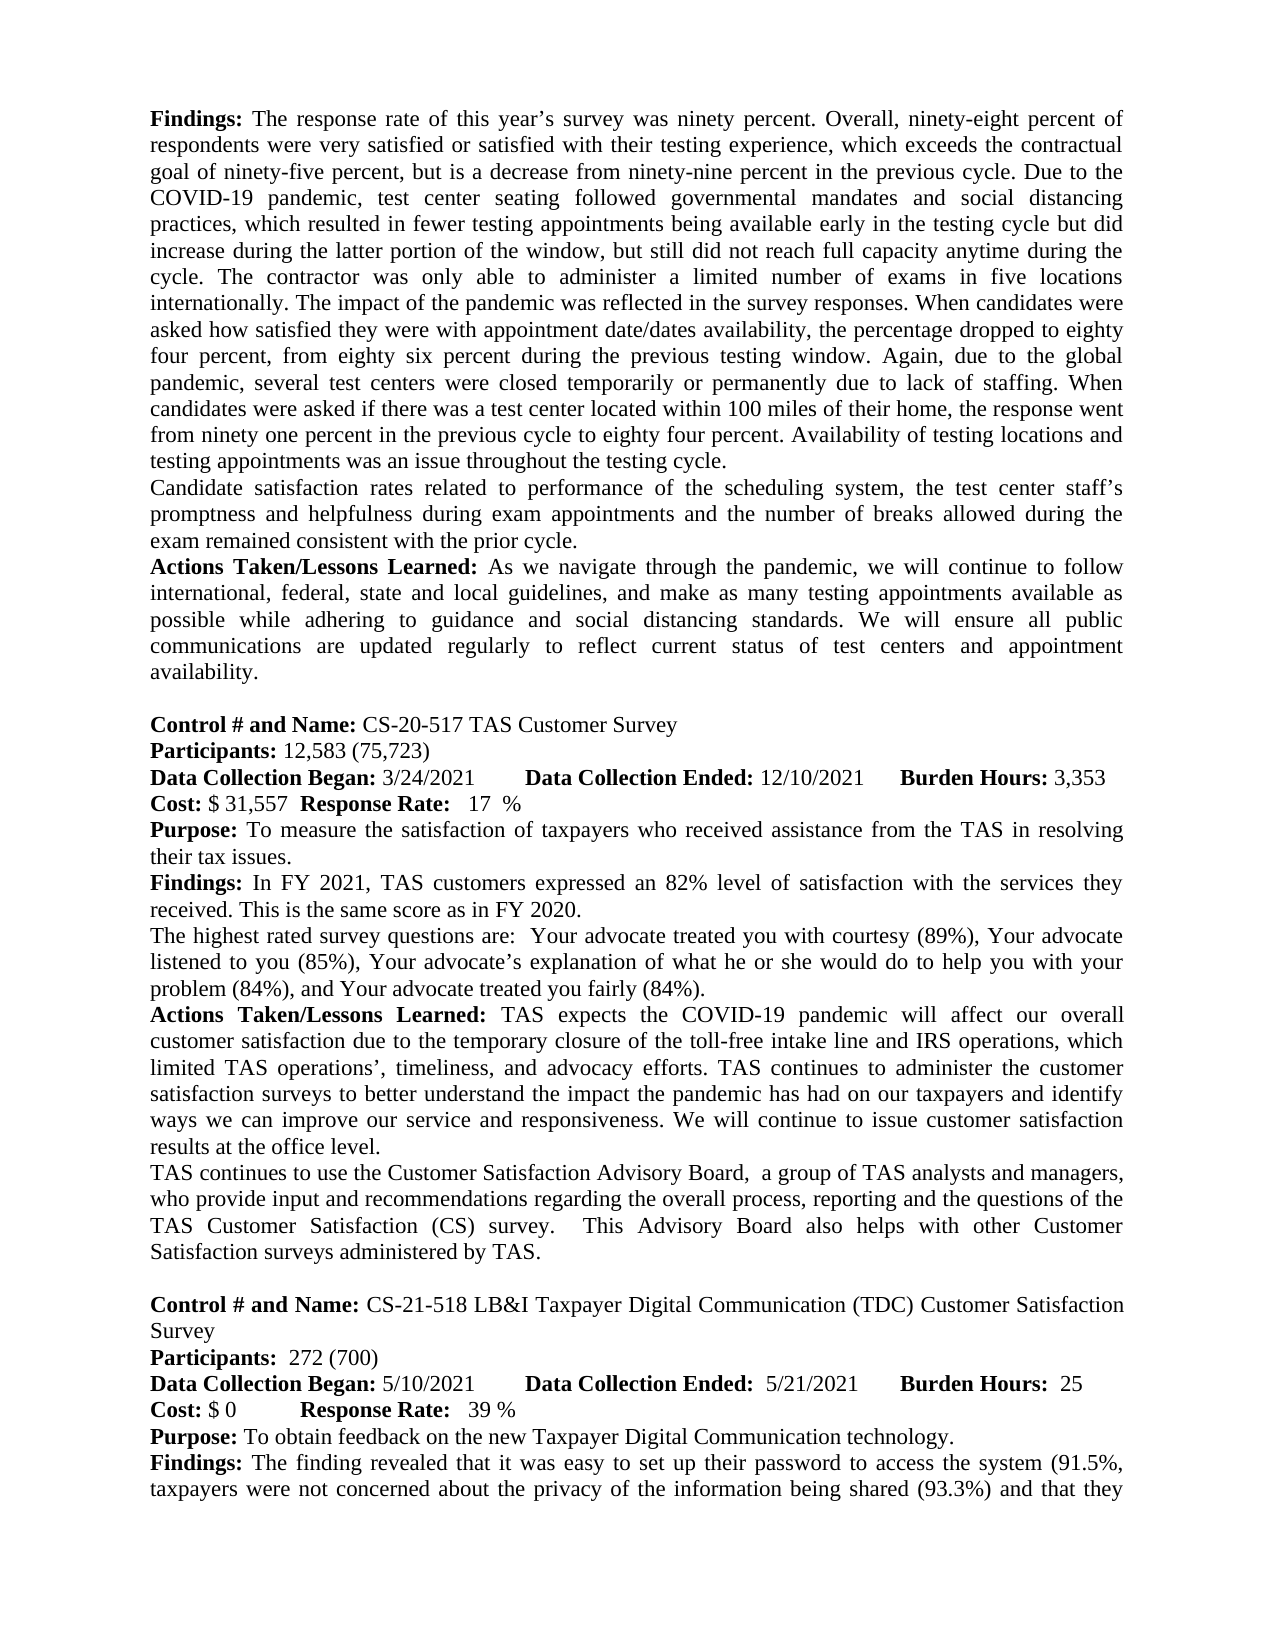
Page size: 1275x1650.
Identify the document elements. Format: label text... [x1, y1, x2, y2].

text Actions Taken/Lessons Learned: TAS expects the COVID-19 pandemic will affect our overall customer satisfaction due to the temporary closure of the toll-free intake line and IRS operations, which limited TAS operations’, timeliness, and advocacy efforts. TAS continues to administer the customer satisfaction surveys to better understand the impact the pandemic has had on our taxpayers and identify ways we can improve our service and responsiveness. We will continue to issue customer satisfaction results at the office level. [150, 1001, 1125, 1159]
text Control # and Name: CS-21-518 LB&I Taxpayer Digital Communication (TDC) Customer Satisfaction Survey [150, 1291, 1125, 1344]
text Data Collection Began: 5/10/2021 Data Collection Ended: 5/21/2021 Burden Hours: 25 [150, 1370, 1125, 1396]
text Candidate satisfaction rates related to performance of the scheduling system, the test center staff’s promptness and helpfulness during exam appointments and the number of breaks allowed during the exam remained consistent with the prior cycle. [150, 474, 1125, 553]
text Purpose: To measure the satisfaction of taxpayers who received assistance from the TAS in resolving their tax issues. [150, 817, 1125, 869]
text Participants: 12,583 (75,723) [150, 737, 1125, 764]
text Data Collection Began: 3/24/2021 Data Collection Ended: 12/10/2021 Burden Hours: 3,353 [150, 764, 1125, 790]
text Control # and Name: CS-20-517 TAS Customer Survey [150, 711, 1125, 737]
text Findings: In FY 2021, TAS customers expressed an 82% level of satisfaction with the services they received. This is the same score as in FY 2020. [150, 869, 1125, 922]
text Cost: $ 31,557 Response Rate: 17 % [150, 790, 1125, 817]
text Cost: $ 0 Response Rate: 39 % [150, 1396, 1125, 1423]
text Purpose: To obtain feedback on the new Taxpayer Digital Communication technology. [150, 1423, 1125, 1449]
text Actions Taken/Lessons Learned: As we navigate through the pandemic, we will continue to follow international, federal, state and local guidelines, and make as many testing appointments available as possible while adhering to guidance and social distancing standards. We will ensure all public communications are updated regularly to reflect current status of test centers and appointment availability. [150, 553, 1125, 685]
text Findings: The response rate of this year’s survey was ninety percent. Overall, ninety-eight percent of respondents were very satisfied or satisfied with their testing experience, which exceeds the contractual goal of ninety-five percent, but is a decrease from ninety-nine percent in the previous cycle. Due to the COVID-19 pandemic, test center seating followed governmental mandates and social distancing practices, which resulted in fewer testing appointments being available early in the testing cycle but did increase during the latter portion of the window, but still did not reach full capacity anytime during the cycle. The contractor was only able to administer a limited number of exams in five locations internationally. The impact of the pandemic was reflected in the survey responses. When candidates were asked how satisfied they were with appointment date/dates availability, the percentage dropped to eighty four percent, from eighty six percent during the previous testing window. Again, due to the global pandemic, several test centers were closed temporarily or permanently due to lack of staffing. When candidates were asked if there was a test center located within 100 miles of their home, the response went from ninety one percent in the previous cycle to eighty four percent. Availability of testing locations and testing appointments was an issue throughout the testing cycle. [150, 105, 1125, 474]
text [150, 1449, 1125, 1502]
text TAS continues to use the Customer Satisfaction Advisory Board, a group of TAS analysts and managers, who provide input and recommendations regarding the overall process, reporting and the questions of the TAS Customer Satisfaction (CS) survey. This Advisory Board also helps with other Customer Satisfaction surveys administered by TAS. [150, 1159, 1125, 1264]
text The highest rated survey questions are: Your advocate treated you with courtesy (89%), Your advocate listened to you (85%), Your advocate’s explanation of what he or she would do to help you with your problem (84%), and Your advocate treated you fairly (84%). [150, 922, 1125, 1001]
text Participants: 272 (700) [150, 1344, 1125, 1370]
